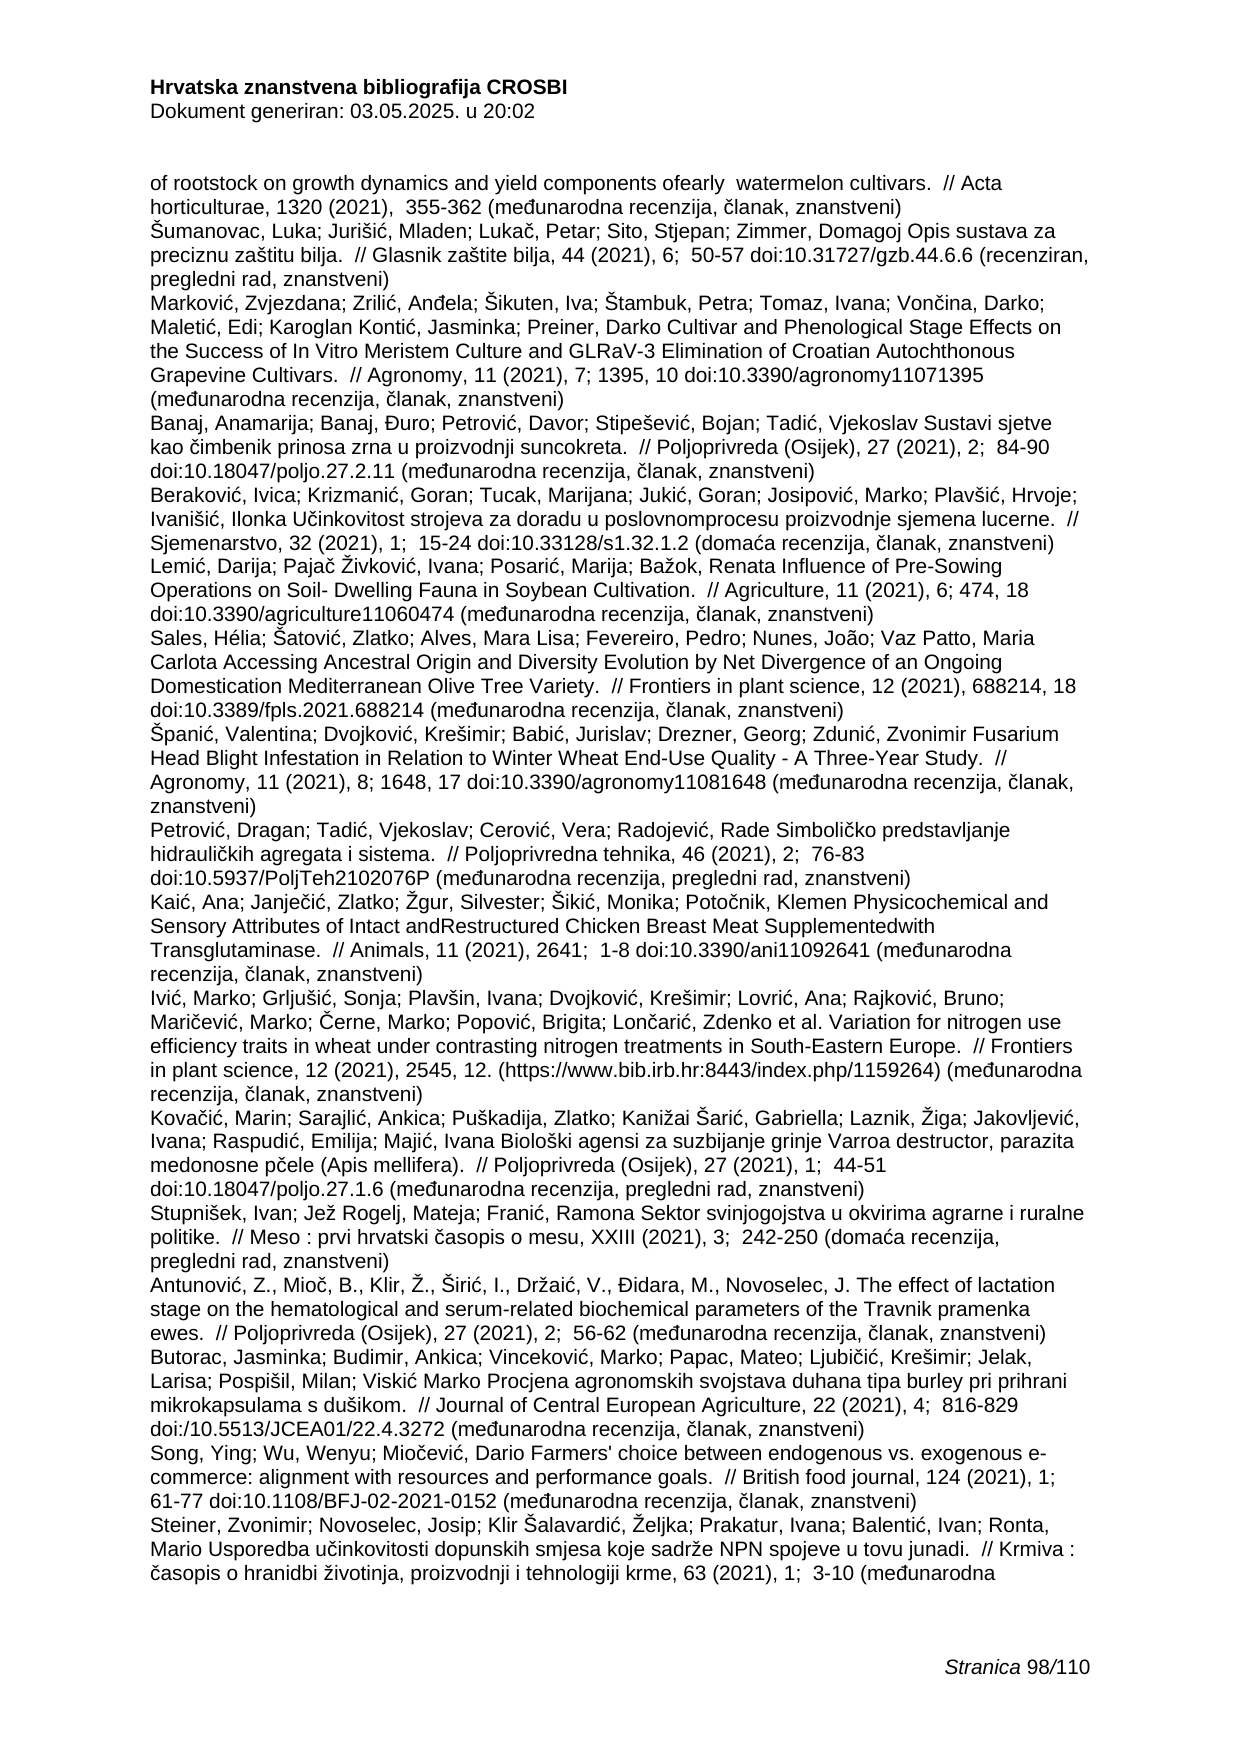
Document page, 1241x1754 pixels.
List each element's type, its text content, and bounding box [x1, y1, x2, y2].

text Kovačić, Marin; Sarajlić, Ankica; Puškadija, Zlatko; Kanižai Šarić, Gabriella; Laznik, Žiga; Jakovljević, Ivana; Raspudić, Emilija; Majić, Ivana [150, 1105, 1090, 1201]
text Lemić, Darija; Pajač Živković, Ivana; Posarić, Marija; Bažok, Renata [150, 554, 1090, 626]
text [150, 171, 1090, 219]
text Beraković, Ivica; Krizmanić, Goran; Tucak, Marijana; Jukić, Goran; Josipović, Marko; Plavšić, Hrvoje; Ivanišić, Ilonka [150, 482, 1090, 554]
text Marković, Zvjezdana; Zrilić, Anđela; Šikuten, Iva; Štambuk, Petra; Tomaz, Ivana; Vončina, Darko; Maletić, Edi; Karoglan Kontić, Jasminka; Preiner, Darko [150, 291, 1090, 411]
text Španić, Valentina; Dvojković, Krešimir; Babić, Jurislav; Drezner, Georg; Zdunić, Zvonimir [150, 722, 1090, 818]
text Šumanovac, Luka; Jurišić, Mladen; Lukač, Petar; Sito, Stjepan; Zimmer, Domagoj [150, 219, 1090, 291]
text Kaić, Ana; Janječić, Zlatko; Žgur, Silvester; Šikić, Monika; Potočnik, Klemen [150, 890, 1090, 986]
text Petrović, Dragan; Tadić, Vjekoslav; Cerović, Vera; Radojević, Rade [150, 818, 1090, 890]
text Butorac, Jasminka; Budimir, Ankica; Vinceković, Marko; Papac, Mateo; Ljubičić, Krešimir; Jelak, Larisa; Pospišil, Milan; Viskić Marko [150, 1345, 1090, 1441]
text Antunović, Z., Mioč, B., Klir, Ž., Širić, I., Držaić, V., Đidara, M., Novoselec, J. [150, 1273, 1090, 1345]
text Stupnišek, Ivan; Jež Rogelj, Mateja; Franić, Ramona [150, 1201, 1090, 1273]
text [150, 1513, 1090, 1584]
text Ivić, Marko; Grljušić, Sonja; Plavšin, Ivana; Dvojković, Krešimir; Lovrić, Ana; Rajković, Bruno; Maričević, Marko; Černe, Marko; Popović, Brigita; Lončarić, Zdenko et al. [150, 986, 1090, 1105]
text Sales, Hélia; Šatović, Zlatko; Alves, Mara Lisa; Fevereiro, Pedro; Nunes, João; Vaz Patto, Maria Carlota [150, 626, 1090, 722]
text Banaj, Anamarija; Banaj, Đuro; Petrović, Davor; Stipešević, Bojan; Tadić, Vjekoslav [150, 411, 1090, 482]
text Song, Ying; Wu, Wenyu; Miočević, Dario [150, 1441, 1090, 1513]
